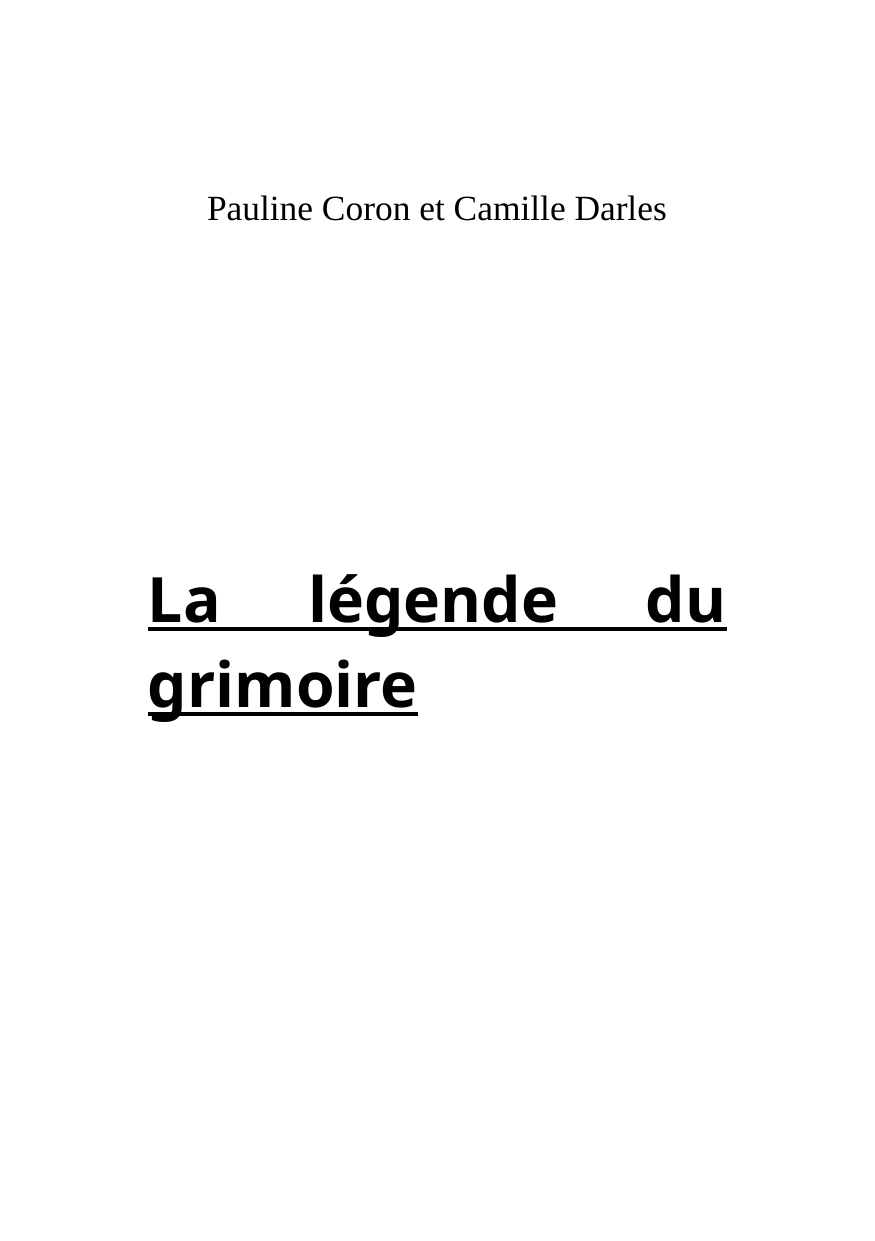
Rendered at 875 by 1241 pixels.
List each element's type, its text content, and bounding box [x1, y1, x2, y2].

text La légende du grimoire [148, 555, 726, 627]
text La légende du grimoire [148, 631, 726, 725]
text Pauline Coron et Camille Darles [148, 188, 726, 228]
